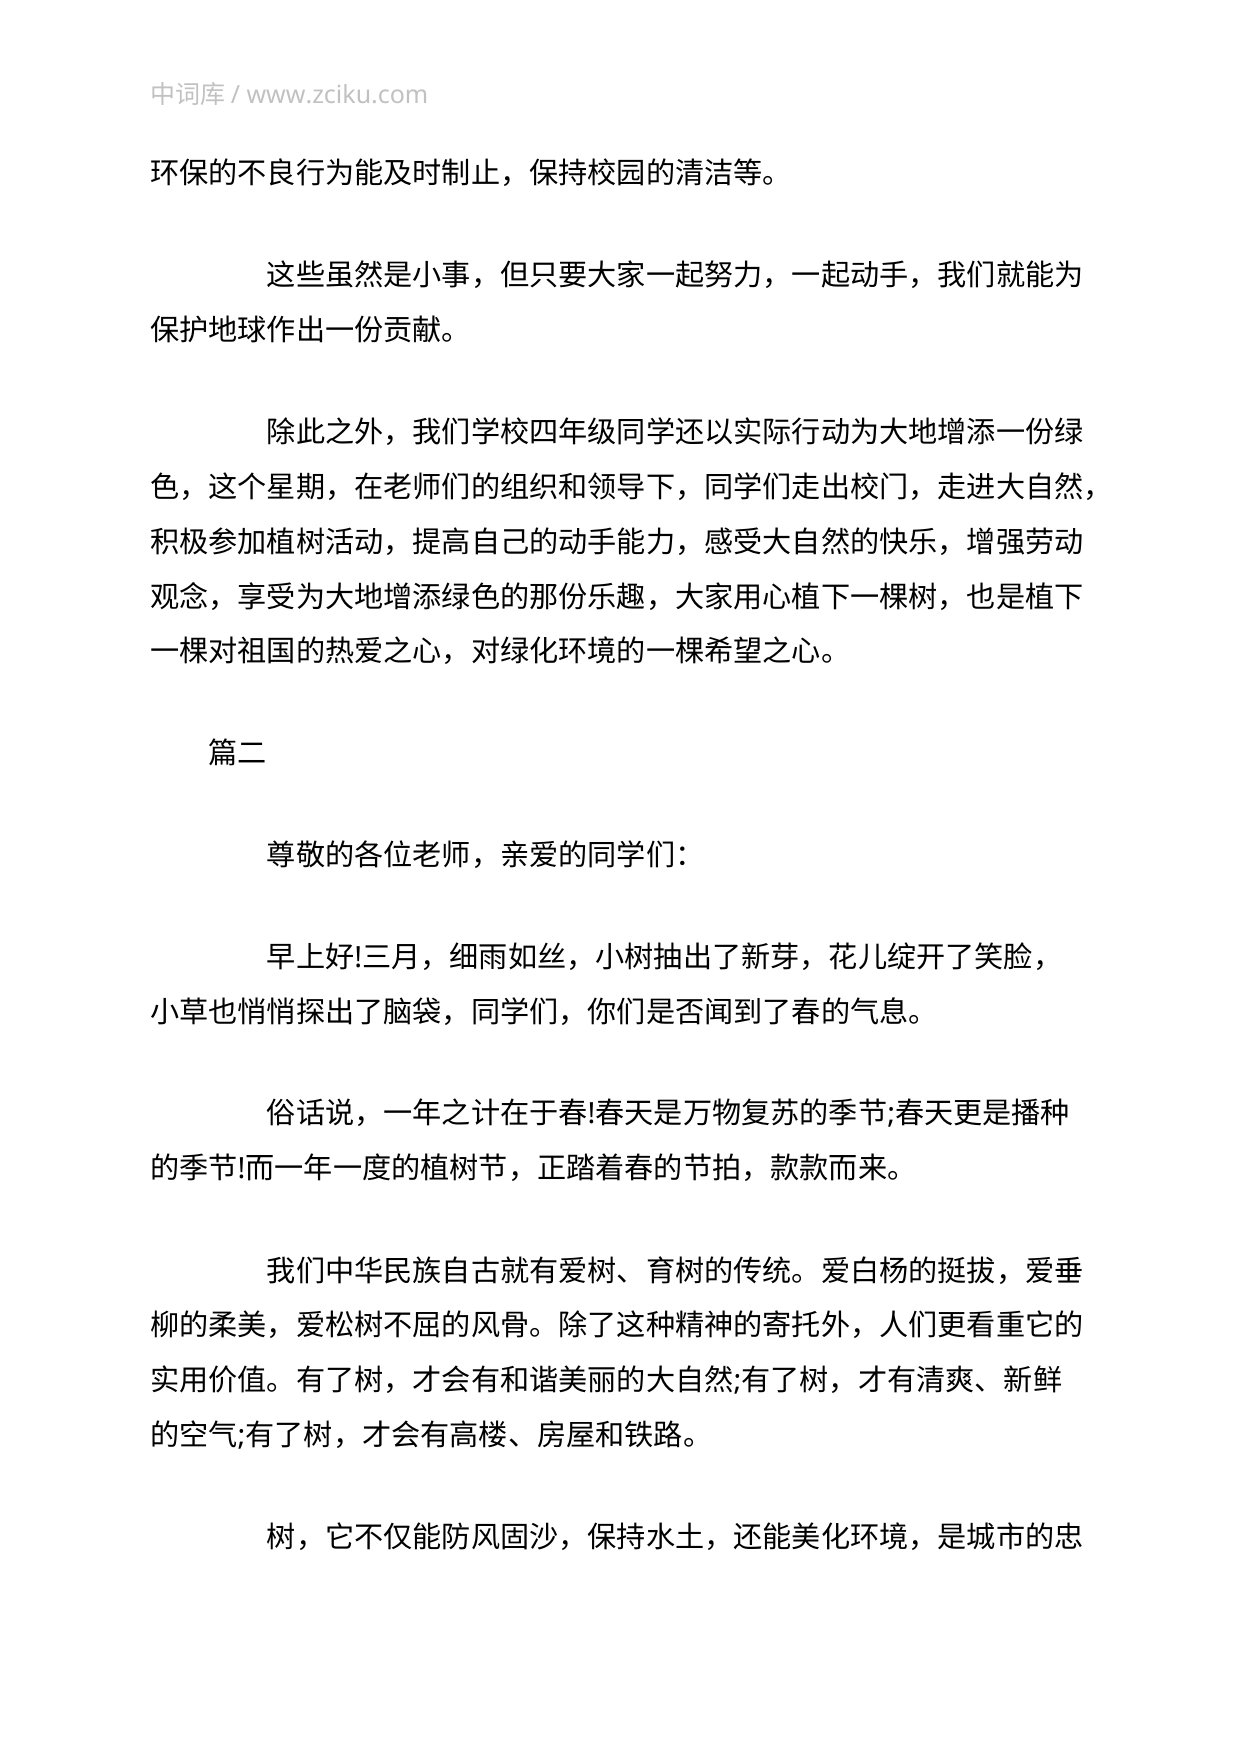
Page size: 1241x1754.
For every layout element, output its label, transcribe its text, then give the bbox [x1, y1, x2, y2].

text 尊敬的各位老师，亲爱的同学们： [150, 832, 1090, 874]
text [150, 1514, 1090, 1556]
text 除此之外，我们学校四年级同学还以实际行动为大地增添一份绿色，这个星期，在老师们的组织和领导下，同学们走出校门，走进大自然，积极参加植树活动，提高自己的动手能力，感受大自然的快乐，增强劳动观念，享受为大地增添绿色的那份乐趣，大家用心植下一棵树，也是植下一棵对祖国的热爱之心，对绿化环境的一棵希望之心。 [150, 408, 1090, 670]
text 早上好!三月，细雨如丝，小树抽出了新芽，花儿绽开了笑脸，小草也悄悄探出了脑袋，同学们，你们是否闻到了春的气息。 [150, 933, 1090, 1031]
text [150, 150, 1090, 192]
text 篇二 [150, 730, 1090, 772]
text 俗话说，一年之计在于春!春天是万物复苏的季节;春天更是播种的季节!而一年一度的植树节，正踏着春的节拍，款款而来。 [150, 1090, 1090, 1187]
text 我们中华民族自古就有爱树、育树的传统。爱白杨的挺拔，爱垂柳的柔美，爱松树不屈的风骨。除了这种精神的寄托外，人们更看重它的实用价值。有了树，才会有和谐美丽的大自然;有了树，才有清爽、新鲜的空气;有了树，才会有高楼、房屋和铁路。 [150, 1247, 1090, 1454]
text 这些虽然是小事，但只要大家一起努力，一起动手，我们就能为保护地球作出一份贡献。 [150, 252, 1090, 349]
